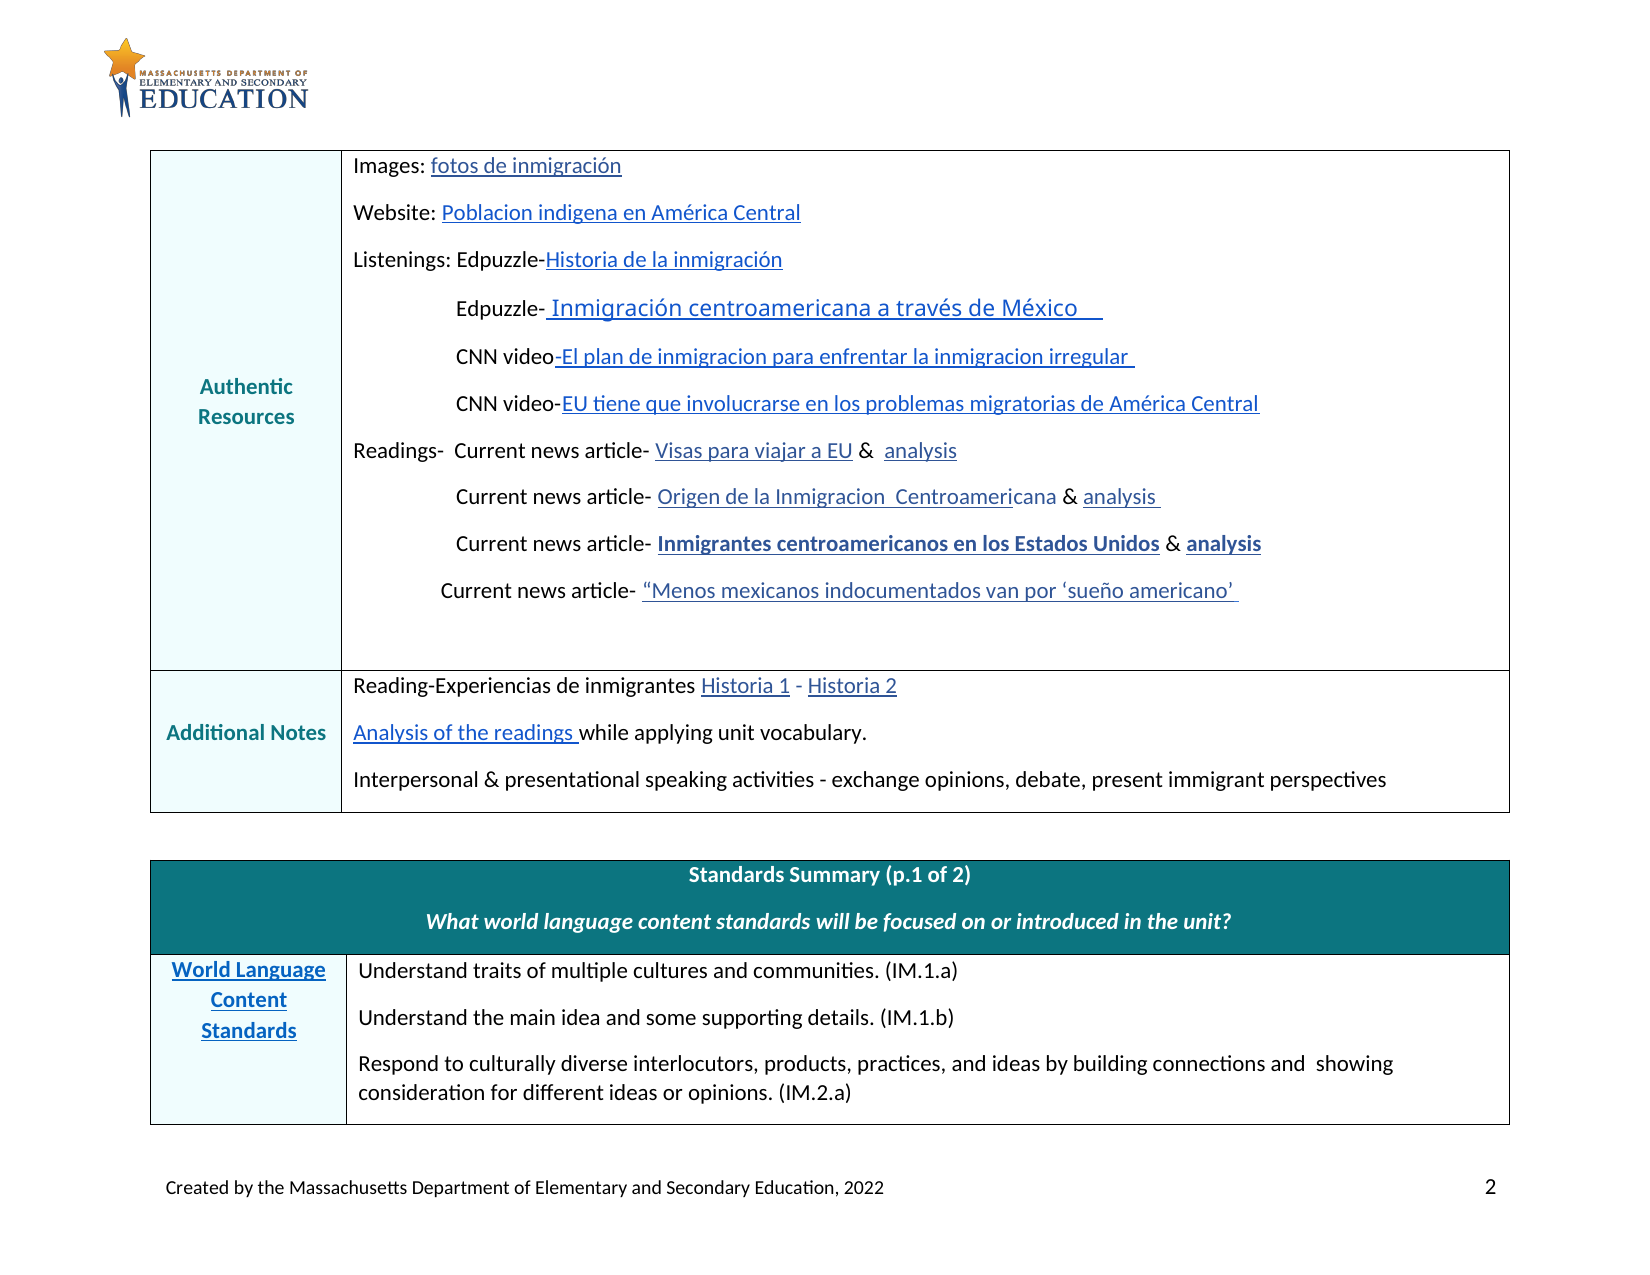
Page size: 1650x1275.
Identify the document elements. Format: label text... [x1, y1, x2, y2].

table_cell Culturally Relevant Authentic Resources [151, 151, 341, 670]
table_cell Additional Notes [151, 671, 341, 812]
picture [102, 32, 310, 133]
table_cell World Language Content Standards [151, 955, 346, 1124]
table_header Standards Summary (p.1 of 2) What world language content standards will be focused on or introduced in the unit? [151, 861, 1509, 954]
table_cell Reading-Experiencias de inmigrantes Historia 1 - Historia 2 Analysis of the readings while applying unit vocabulary. Interpersonal & presentational speaking activities - exchange opinions, debate, present immigrant perspectives [342, 671, 1509, 812]
